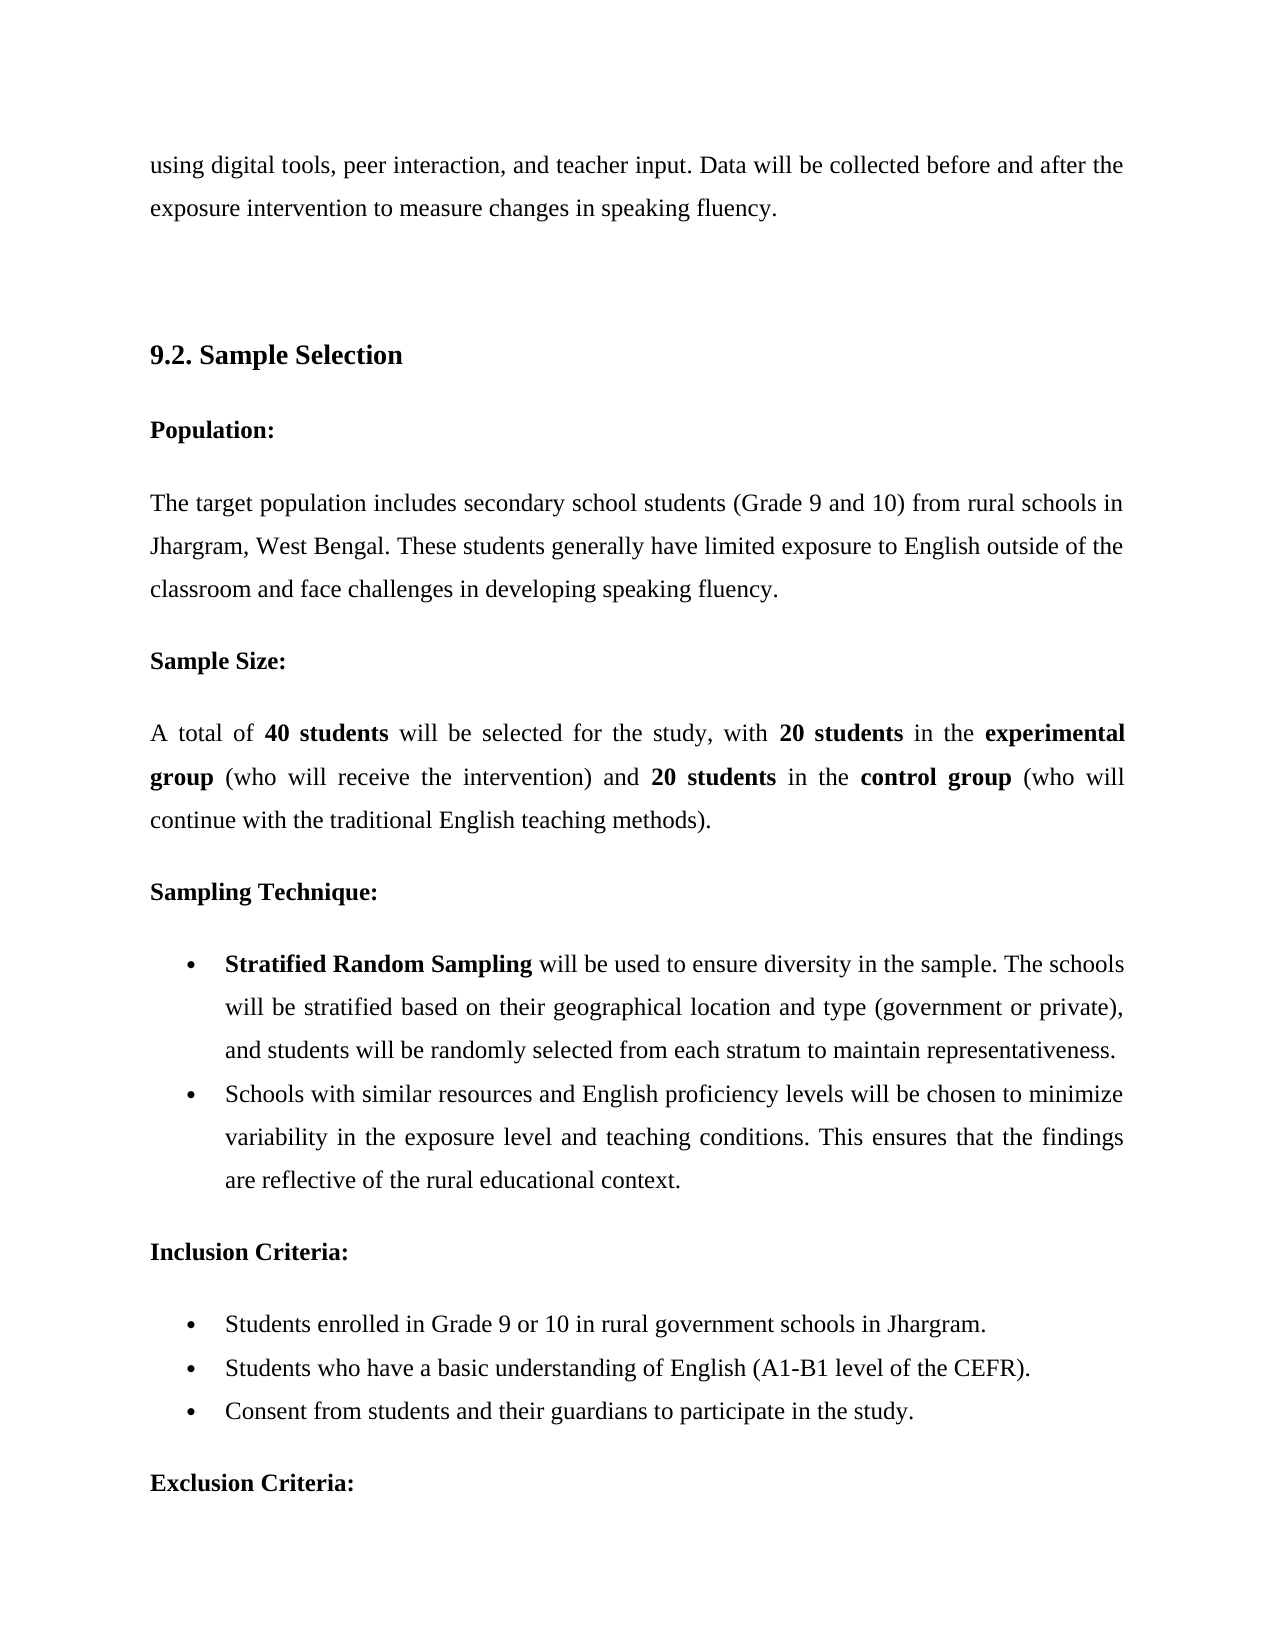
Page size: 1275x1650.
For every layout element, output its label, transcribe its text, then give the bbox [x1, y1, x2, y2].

text Population: [150, 415, 1125, 444]
text Inclusion Criteria: [150, 1237, 1125, 1266]
list Students enrolled in Grade 9 or 10 in rural government schools in Jhargram. [187, 1309, 1125, 1338]
text Sampling Technique: [150, 877, 1125, 906]
list Consent from students and their guardians to participate in the study. [187, 1396, 1125, 1424]
text The target population includes secondary school students (Grade 9 and 10) from rural schools in Jhargram, West Bengal. These students generally have limited exposure to English outside of the classroom and face challenges in developing speaking fluency. [150, 488, 1125, 603]
text A total of 40 students will be selected for the study, with 20 students in the experimental group (who will receive the intervention) and 20 students in the control group (who will continue with the traditional English teaching methods). [150, 718, 1125, 833]
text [150, 150, 1125, 222]
list Students who have a basic understanding of English (A1-B1 level of the CEFR). [187, 1353, 1125, 1381]
text 9.2. Sample Selection [150, 338, 1125, 370]
text Exclusion Criteria: [150, 1468, 1125, 1497]
list Schools with similar resources and English proficiency levels will be chosen to minimize variability in the exposure level and teaching conditions. This ensures that the findings are reflective of the rural educational context. [187, 1079, 1125, 1194]
text Sample Size: [150, 646, 1125, 675]
list Stratified Random Sampling will be used to ensure diversity in the sample. The schools will be stratified based on their geographical location and type (government or private), and students will be randomly selected from each stratum to maintain representativeness. [187, 949, 1125, 1064]
